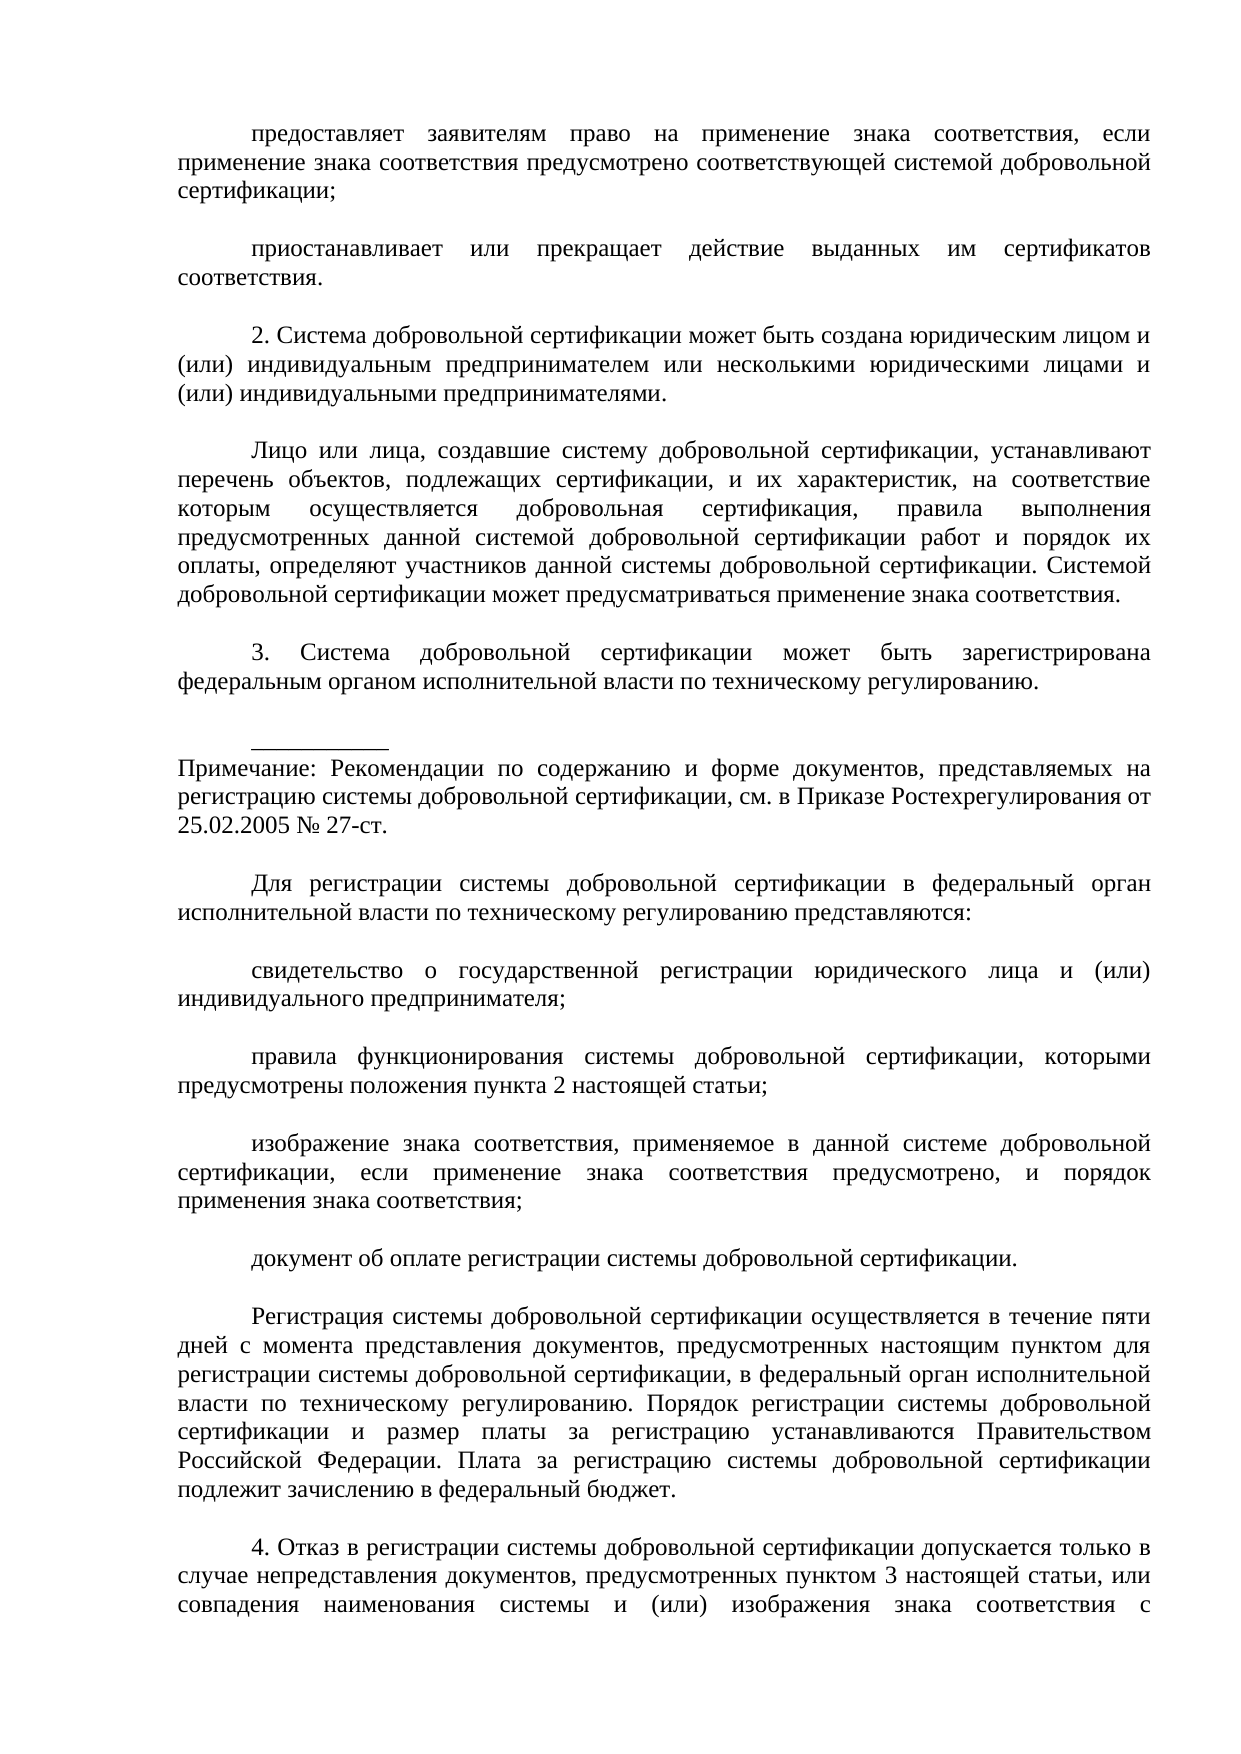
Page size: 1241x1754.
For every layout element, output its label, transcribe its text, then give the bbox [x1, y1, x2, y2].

text ___________ Примечание: Рекомендации по содержанию и форме документов, представляемых на регистрацию системы добровольной сертификации, см. в Приказе Ростехрегулирования от 25.02.2005 № 27-ст. [177, 724, 1152, 839]
text 2. Система добровольной сертификации может быть создана юридическим лицом и (или) индивидуальным предпринимателем или несколькими юридическими лицами и (или) индивидуальными предпринимателями. [177, 320, 1152, 406]
text Лицо или лица, создавшие систему добровольной сертификации, устанавливают перечень объектов, подлежащих сертификации, и их характеристик, на соответствие которым осуществляется добровольная сертификация, правила выполнения предусмотренных данной системой добровольной сертификации работ и порядок их оплаты, определяют участников данной системы добровольной сертификации. Системой добровольной сертификации может предусматриваться применение знака соответствия. [177, 436, 1152, 608]
text Регистрация системы добровольной сертификации осуществляется в течение пяти дней с момента представления документов, предусмотренных настоящим пунктом для регистрации системы добровольной сертификации, в федеральный орган исполнительной власти по техническому регулированию. Порядок регистрации системы добровольной сертификации и размер платы за регистрацию устанавливаются Правительством Российской Федерации. Плата за регистрацию системы добровольной сертификации подлежит зачислению в федеральный бюджет. [177, 1301, 1152, 1503]
text изображение знака соответствия, применяемое в данной системе добровольной сертификации, если применение знака соответствия предусмотрено, и порядок применения знака соответствия; [177, 1128, 1152, 1214]
text свидетельство о государственной регистрации юридического лица и (или) индивидуального предпринимателя; [177, 955, 1152, 1012]
text Для регистрации системы добровольной сертификации в федеральный орган исполнительной власти по техническому регулированию представляются: [177, 868, 1152, 926]
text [177, 1532, 1152, 1618]
text правила функционирования системы добровольной сертификации, которыми предусмотрены положения пункта 2 настоящей статьи; [177, 1041, 1152, 1099]
text документ об оплате регистрации системы добровольной сертификации. [177, 1243, 1152, 1272]
text предоставляет заявителям право на применение знака соответствия, если применение знака соответствия предусмотрено соответствующей системой добровольной сертификации; [177, 118, 1152, 204]
text приостанавливает или прекращает действие выданных им сертификатов соответствия. [177, 233, 1152, 291]
text 3. Система добровольной сертификации может быть зарегистрирована федеральным органом исполнительной власти по техническому регулированию. [177, 637, 1152, 695]
